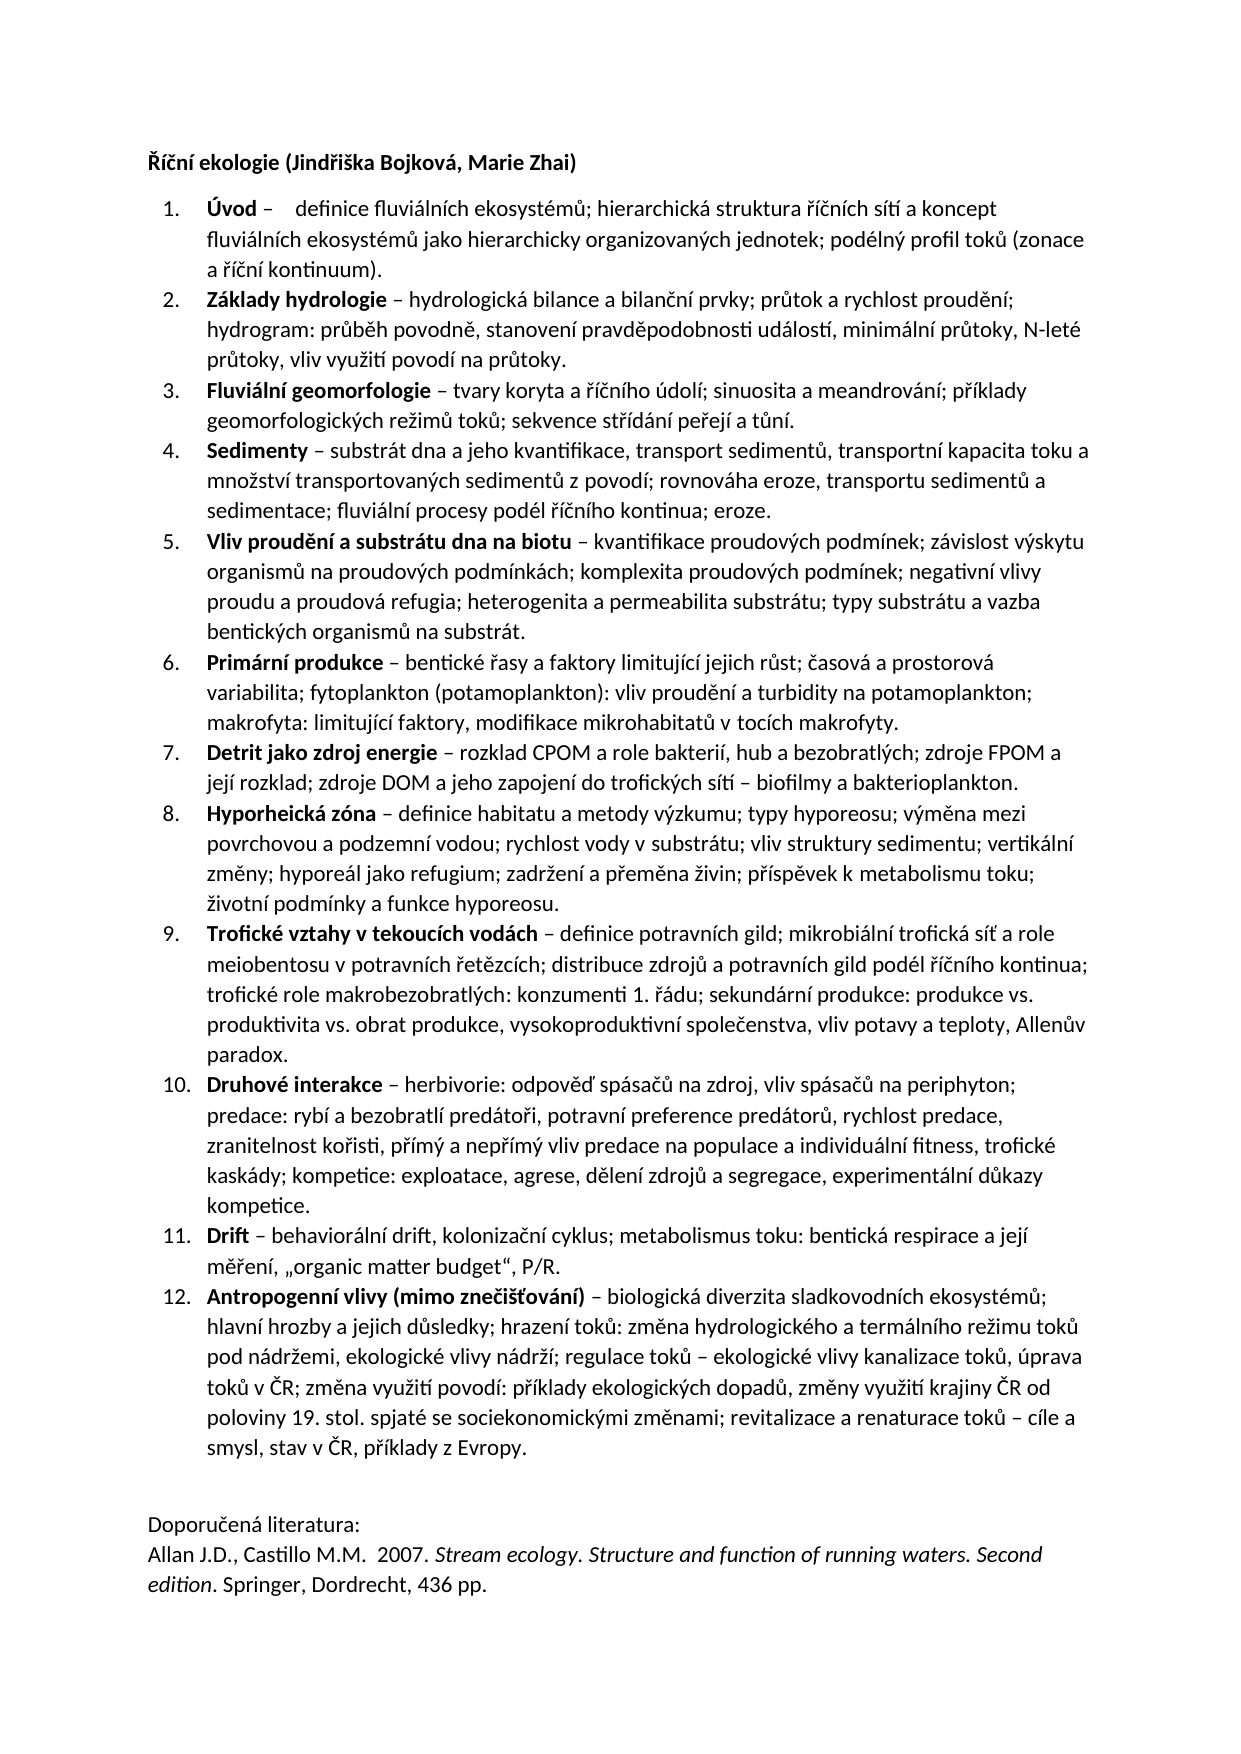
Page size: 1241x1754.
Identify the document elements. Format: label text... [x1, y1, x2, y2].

list Sedimenty – substrát dna a jeho kvantifikace, transport sedimentů, transportní kapacita toku a množství transportovaných sedimentů z povodí; rovnováha eroze, transportu sedimentů a sedimentace; fluviální procesy podél říčního kontinua; eroze. [162, 436, 1093, 524]
list Drift – behaviorální drift, kolonizační cyklus; metabolismus toku: bentická respirace a její měření, „organic matter budget“, P/R. [162, 1222, 1093, 1280]
list Základy hydrologie – hydrologická bilance a bilanční prvky; průtok a rychlost proudění; hydrogram: průběh povodně, stanovení pravděpodobnosti událostí, minimální průtoky, N-leté průtoky, vliv využití povodí na průtoky. [162, 285, 1093, 373]
list Vliv proudění a substrátu dna na biotu – kvantifikace proudových podmínek; závislost výskytu organismů na proudových podmínkách; komplexita proudových podmínek; negativní vlivy proudu a proudová refugia; heterogenita a permeabilita substrátu; typy substrátu a vazba bentických organismů na substrát. [162, 527, 1093, 645]
list Druhové interakce – herbivorie: odpověď spásačů na zdroj, vliv spásačů na periphyton; predace: rybí a bezobratlí predátoři, potravní preference predátorů, rychlost predace, zranitelnost kořisti, přímý a nepřímý vliv predace na populace a individuální fitness, trofické kaskády; kompetice: exploatace, agrese, dělení zdrojů a segregace, experimentální důkazy kompetice. [162, 1071, 1093, 1219]
text Allan J.D., Castillo M.M. 2007. Stream ecology. Structure and function of running waters. Second edition. Springer, Dordrecht, 436 pp. [148, 1540, 1093, 1598]
list Úvod – definice fluviálních ekosystémů; hierarchická struktura říčních sítí a koncept fluviálních ekosystémů jako hierarchicky organizovaných jednotek; podélný profil toků (zonace a říční kontinuum). [162, 194, 1093, 283]
list Fluviální geomorfologie – tvary koryta a říčního údolí; sinuosita a meandrování; příklady geomorfologických režimů toků; sekvence střídání peřejí a tůní. [162, 376, 1093, 434]
list Primární produkce – bentické řasy a faktory limitující jejich růst; časová a prostorová variabilita; fytoplankton (potamoplankton): vliv proudění a turbidity na potamoplankton; makrofyta: limitující faktory, modifikace mikrohabitatů v tocích makrofyty. [162, 648, 1093, 736]
list Trofické vztahy v tekoucích vodách – definice potravních gild; mikrobiální trofická síť a role meiobentosu v potravních řetězcích; distribuce zdrojů a potravních gild podél říčního kontinua; trofické role makrobezobratlých: konzumenti 1. řádu; sekundární produkce: produkce vs. produktivita vs. obrat produkce, vysokoproduktivní společenstva, vliv potavy a teploty, Allenův paradox. [162, 919, 1093, 1068]
list Antropogenní vlivy (mimo znečišťování) – biologická diverzita sladkovodních ekosystémů; hlavní hrozby a jejich důsledky; hrazení toků: změna hydrologického a termálního režimu toků pod nádržemi, ekologické vlivy nádrží; regulace toků – ekologické vlivy kanalizace toků, úprava toků v ČR; změna využití povodí: příklady ekologických dopadů, změny využití krajiny ČR od poloviny 19. stol. spjaté se sociekonomickými změnami; revitalizace a renaturace toků – cíle a smysl, stav v ČR, příklady z Evropy. [162, 1282, 1093, 1461]
list Detrit jako zdroj energie – rozklad CPOM a role bakterií, hub a bezobratlých; zdroje FPOM a její rozklad; zdroje DOM a jeho zapojení do trofických sítí – biofilmy a bakterioplankton. [162, 738, 1093, 796]
text Doporučená literatura: [148, 1510, 1093, 1538]
list Hyporheická zóna – definice habitatu a metody výzkumu; typy hyporeosu; výměna mezi povrchovou a podzemní vodou; rychlost vody v substrátu; vliv struktury sedimentu; vertikální změny; hyporeál jako refugium; zadržení a přeměna živin; příspěvek k metabolismu toku; životní podmínky a funkce hyporeosu. [162, 799, 1093, 917]
text Říční ekologie (Jindřiška Bojková, Marie Zhai) [148, 148, 1093, 176]
